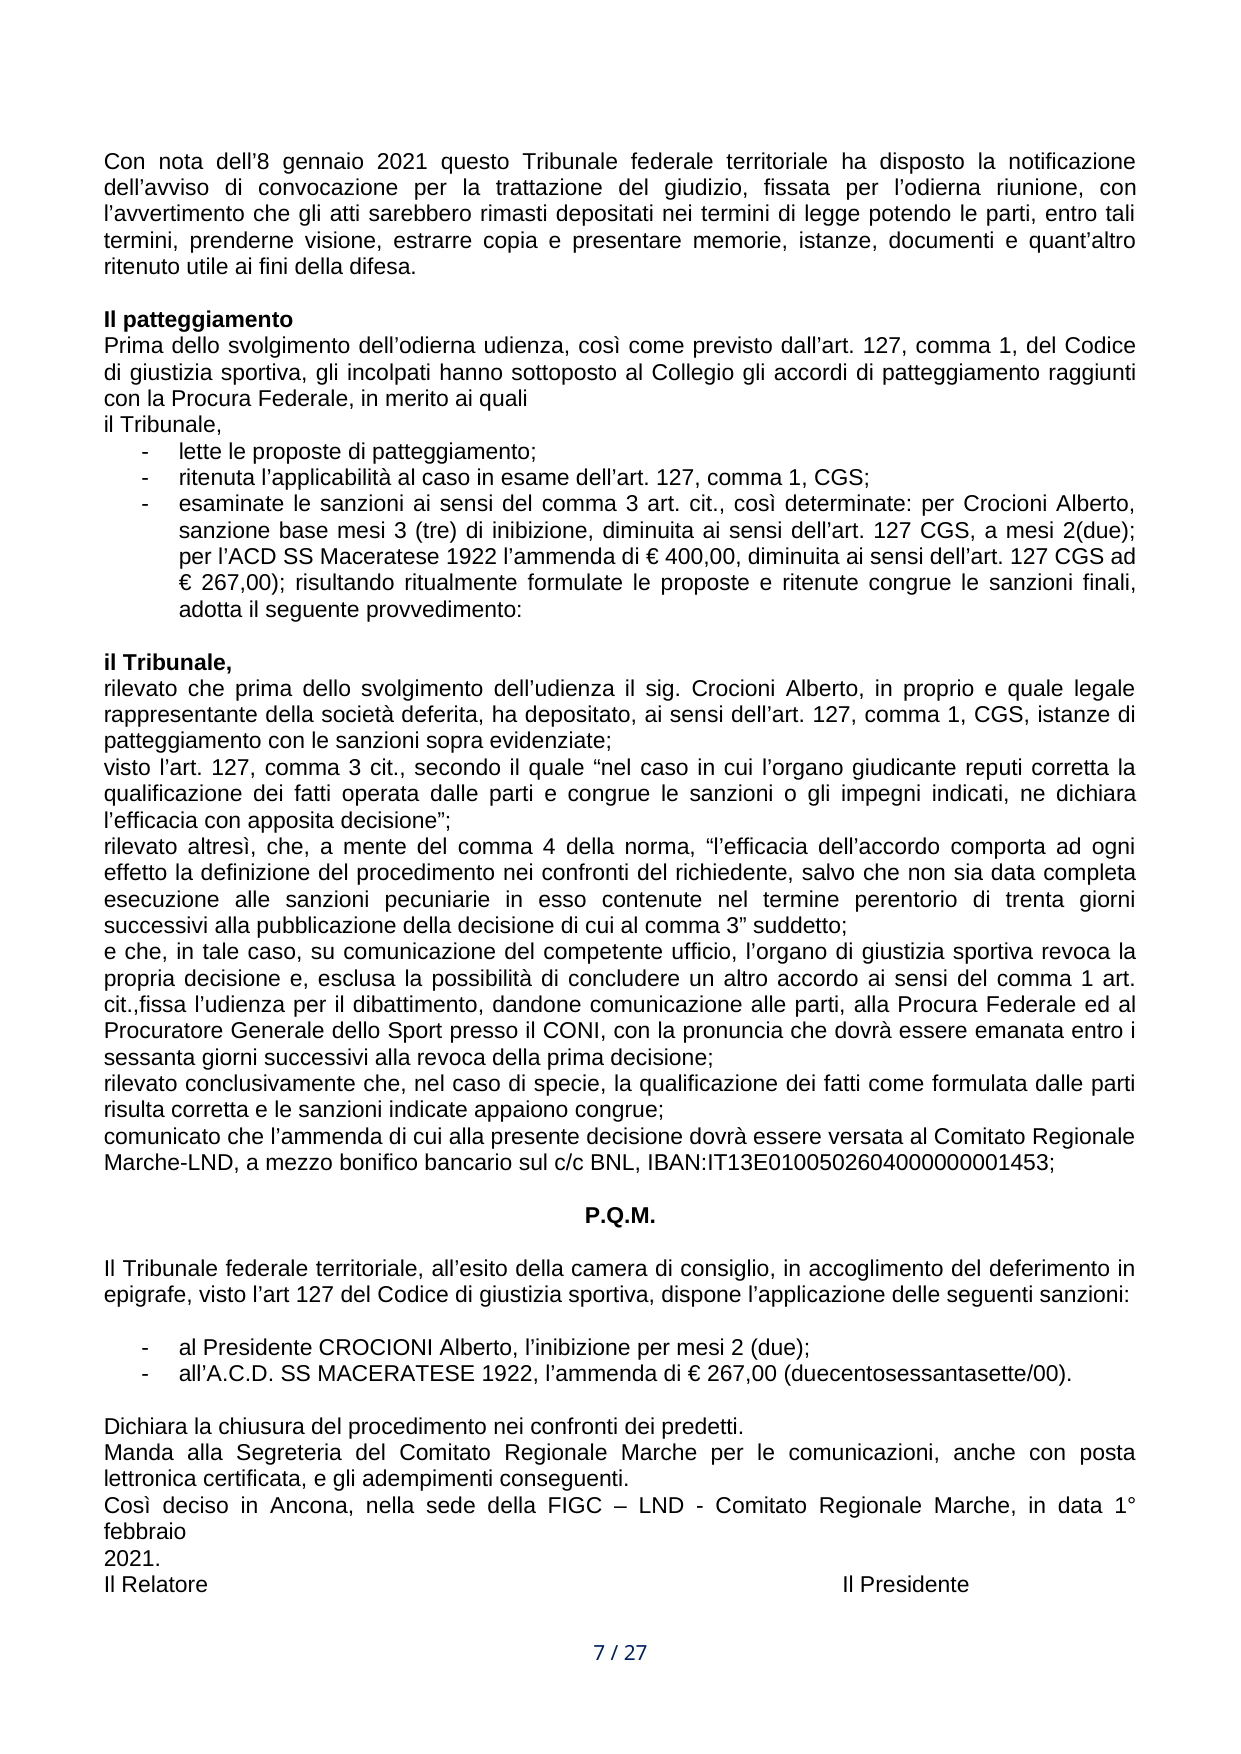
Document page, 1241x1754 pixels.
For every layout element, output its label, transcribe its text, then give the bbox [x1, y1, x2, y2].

text comunicato che l’ammenda di cui alla presente decisione dovrà essere versata al Comitato Regionale [103, 1123, 1137, 1149]
text Con nota dell’8 gennaio 2021 questo Tribunale federale territoriale ha disposto la notificazione dell’avviso di convocazione per la trattazione del giudizio, fissata per l’odierna riunione, con l’avvertimento che gli atti sarebbero rimasti depositati nei termini di legge potendo le parti, entro tali termini, prenderne visione, estrarre copia e presentare memorie, istanze, documenti e quant’altro ritenuto utile ai fini della difesa. [103, 148, 1137, 279]
text visto l’art. 127, comma 3 cit., secondo il quale “nel caso in cui l’organo giudicante reputi corretta la qualificazione dei fatti operata dalle parti e congrue le sanzioni o gli impegni indicati, ne dichiara l’efficacia con apposita decisione”; [103, 754, 1137, 833]
text il Tribunale, [103, 648, 1137, 675]
text Dichiara la chiusura del procedimento nei confronti dei predetti. [103, 1413, 1137, 1439]
list all’A.C.D. SS MACERATESE 1922, l’ammenda di € 267,00 (duecentosessantasette/00). [141, 1360, 1137, 1386]
text Il Relatore Il Presidente [103, 1571, 1137, 1597]
list esaminate le sanzioni ai sensi del comma 3 art. cit., così determinate: per Crocioni Alberto, sanzione base mesi 3 (tre) di inibizione, diminuita ai sensi dell’art. 127 CGS, a mesi 2(due); per l’ACD SS Maceratese 1922 l’ammenda di € 400,00, diminuita ai sensi dell’art. 127 CGS ad € 267,00); risultando ritualmente formulate le proposte e ritenute congrue le sanzioni finali, adotta il seguente provvedimento: [141, 490, 1137, 622]
text Marche-LND, a mezzo bonifico bancario sul c/c BNL, IBAN:IT13E0100502604000000001453; [103, 1149, 1137, 1176]
text rilevato altresì, che, a mente del comma 4 della norma, “l’efficacia dell’accordo comporta ad ogni effetto la definizione del procedimento nei confronti del richiedente, salvo che non sia data completa esecuzione alle sanzioni pecuniarie in esso contenute nel termine perentorio di trenta giorni successivi alla pubblicazione della decisione di cui al comma 3” suddetto; [103, 833, 1137, 938]
text Manda alla Segreteria del Comitato Regionale Marche per le comunicazioni, anche con posta lettronica certificata, e gli adempimenti conseguenti. [103, 1439, 1137, 1492]
text Così deciso in Ancona, nella sede della FIGC – LND - Comitato Regionale Marche, in data 1° febbraio [103, 1492, 1137, 1544]
text rilevato conclusivamente che, nel caso di specie, la qualificazione dei fatti come formulata dalle parti risulta corretta e le sanzioni indicate appaiono congrue; [103, 1070, 1137, 1123]
text rilevato che prima dello svolgimento dell’udienza il sig. Crocioni Alberto, in proprio e quale legale rappresentante della società deferita, ha depositato, ai sensi dell’art. 127, comma 1, CGS, istanze di patteggiamento con le sanzioni sopra evidenziate; [103, 675, 1137, 754]
list ritenuta l’applicabilità al caso in esame dell’art. 127, comma 1, CGS; [141, 464, 1137, 490]
text 2021. [103, 1544, 1137, 1571]
text Prima dello svolgimento dell’odierna udienza, così come previsto dall’art. 127, comma 1, del Codice di giustizia sportiva, gli incolpati hanno sottoposto al Collegio gli accordi di patteggiamento raggiunti con la Procura Federale, in merito ai quali [103, 332, 1137, 411]
text e che, in tale caso, su comunicazione del competente ufficio, l’organo di giustizia sportiva revoca la propria decisione e, esclusa la possibilità di concludere un altro accordo ai sensi del comma 1 art. cit.,fissa l’udienza per il dibattimento, dandone comunicazione alle parti, alla Procura Federale ed al Procuratore Generale dello Sport presso il CONI, con la pronuncia che dovrà essere emanata entro i sessanta giorni successivi alla revoca della prima decisione; [103, 938, 1137, 1070]
text P.Q.M. [103, 1202, 1137, 1228]
text Il patteggiamento [103, 306, 1137, 332]
text il Tribunale, [103, 411, 1137, 438]
list lette le proposte di patteggiamento; [141, 438, 1137, 464]
text Il Tribunale federale territoriale, all’esito della camera di consiglio, in accoglimento del deferimento in epigrafe, visto l’art 127 del Codice di giustizia sportiva, dispone l’applicazione delle seguenti sanzioni: [103, 1254, 1137, 1307]
list al Presidente CROCIONI Alberto, l’inibizione per mesi 2 (due); [141, 1334, 1137, 1360]
